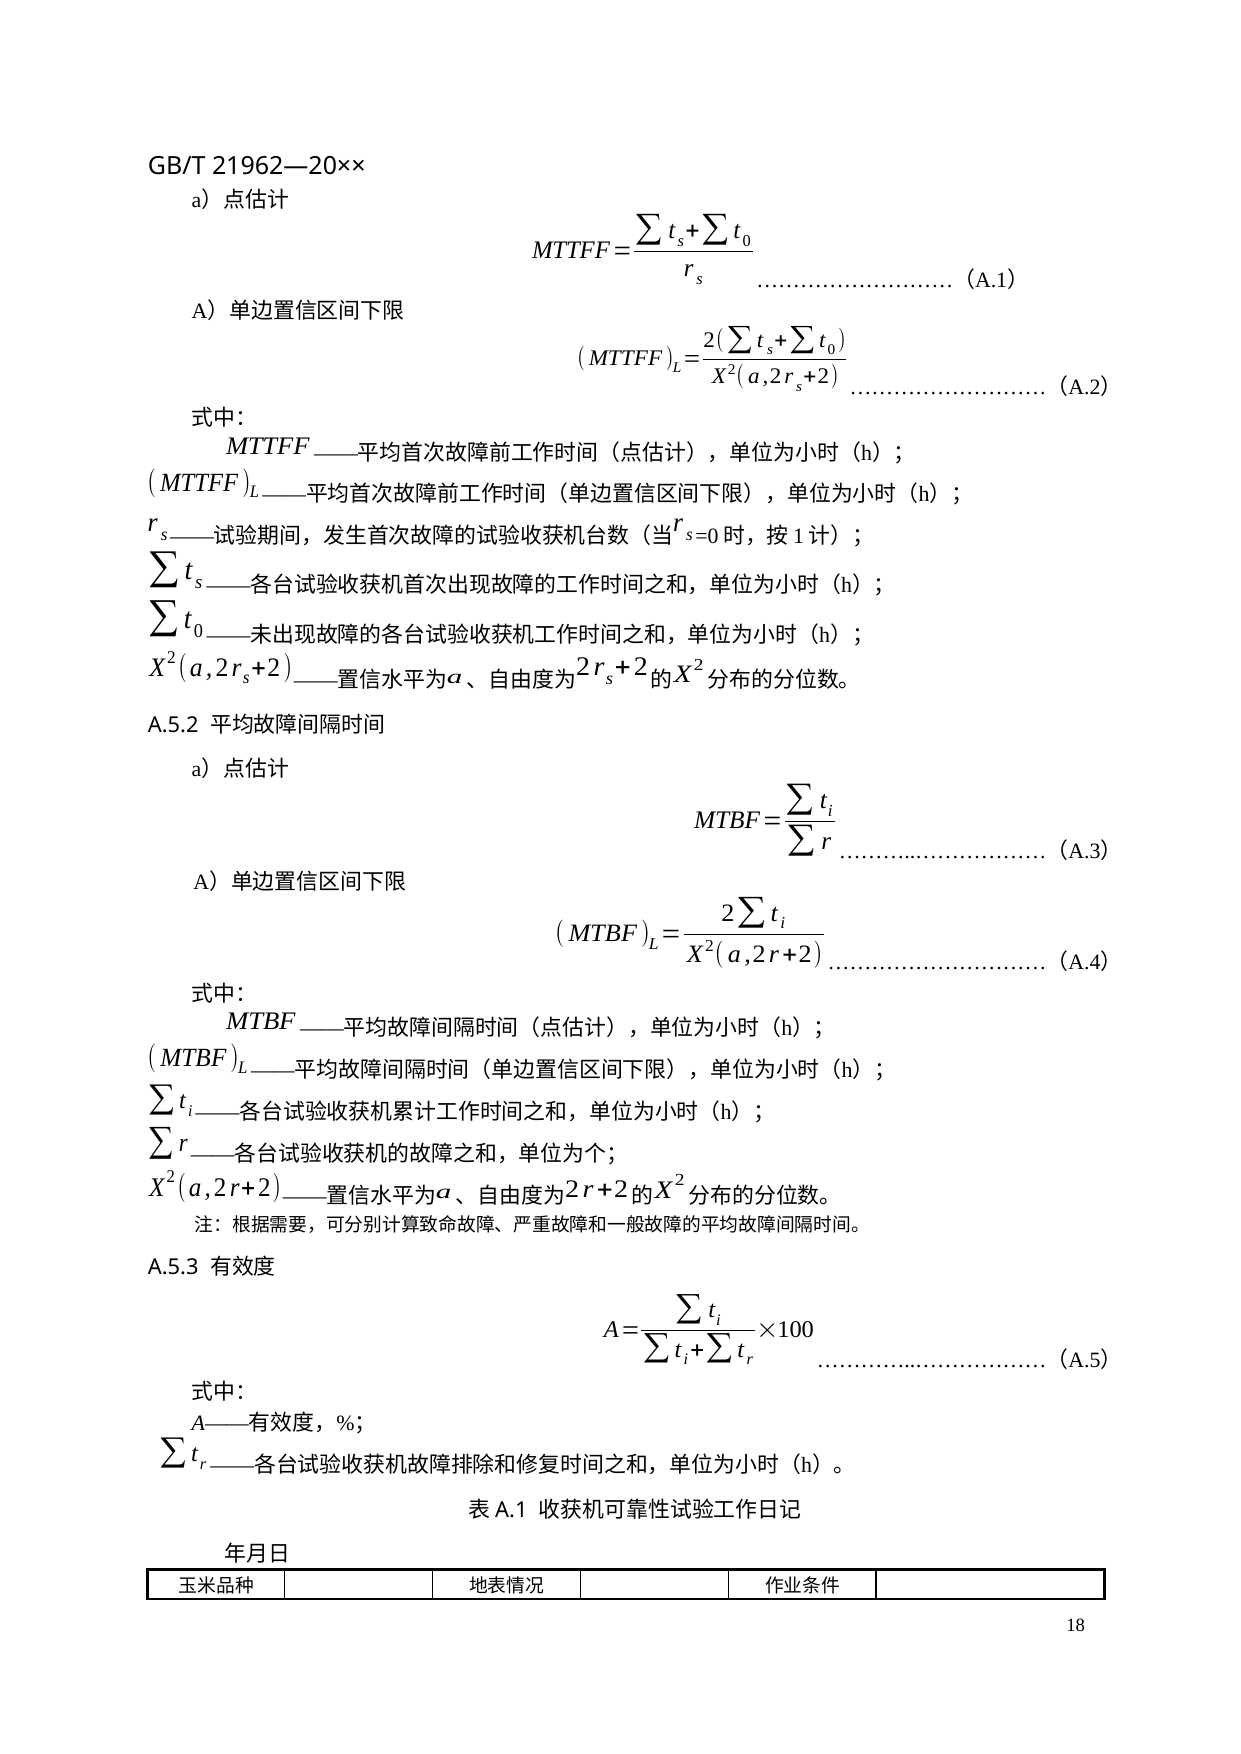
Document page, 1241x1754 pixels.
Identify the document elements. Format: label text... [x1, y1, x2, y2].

text A）单边置信区间下限 [148, 293, 1122, 325]
text …………………………（A.4） [432, 896, 1122, 976]
text …………..………………（A.5） [148, 1294, 1122, 1374]
text ——置信水平为、自由度为的分布的分位数。 [148, 1168, 1122, 1210]
table_header 作业条件 [729, 1571, 875, 1598]
text 式中： [148, 400, 1122, 432]
text ——各台试验收获机的故障之和，单位为个； [148, 1126, 1122, 1168]
text ………………………（A.1） [202, 213, 1122, 293]
text ——平均首次故障前工作时间（点估计），单位为小时（h）； [148, 432, 1122, 466]
text A）单边置信区间下限 [148, 864, 1122, 896]
text a）点估计 [148, 751, 1122, 783]
text ………………………（A.2） [148, 325, 1122, 400]
text 式中： [148, 1374, 1122, 1405]
text ——置信水平为、自由度为的分布的分位数。 [148, 648, 1122, 694]
text 式中： [148, 976, 1122, 1008]
table_header [285, 1571, 432, 1598]
text 年月日 [148, 1536, 1122, 1567]
text A——有效度，%； [148, 1405, 1122, 1437]
table_header [877, 1571, 1103, 1598]
text A.5.3 有效度 [148, 1249, 1122, 1281]
text ——平均故障间隔时间（点估计），单位为小时（h）； [148, 1008, 1122, 1042]
text ——各台试验收获机故障排除和修复时间之和，单位为小时（h）。 [148, 1437, 1122, 1479]
text ——试验期间，发生首次故障的试验收获机台数（当=0时，按1计）； [148, 508, 1122, 550]
table_header 地表情况 [433, 1571, 580, 1598]
text ——平均首次故障前工作时间（单边置信区间下限），单位为小时（h）； [148, 466, 1122, 508]
table_header [581, 1571, 728, 1598]
table_header 玉米品种 [149, 1571, 284, 1598]
text 注：根据需要，可分别计算致命故障、严重故障和一般故障的平均故障间隔时间。 [148, 1210, 1122, 1237]
text ——未出现故障的各台试验收获机工作时间之和，单位为小时（h）； [148, 599, 1122, 648]
text A.5.2 平均故障间隔时间 [148, 707, 1122, 738]
text 表A.1 收获机可靠性试验工作日记 [148, 1492, 1122, 1523]
text ——各台试验收获机累计工作时间之和，单位为小时（h）； [148, 1084, 1122, 1126]
text ——各台试验收获机首次出现故障的工作时间之和，单位为小时（h）； [148, 550, 1122, 599]
text ………..………………（A.3） [148, 783, 1122, 864]
text ——平均故障间隔时间（单边置信区间下限），单位为小时（h）； [148, 1042, 1122, 1084]
text a）点估计 [148, 182, 1122, 213]
